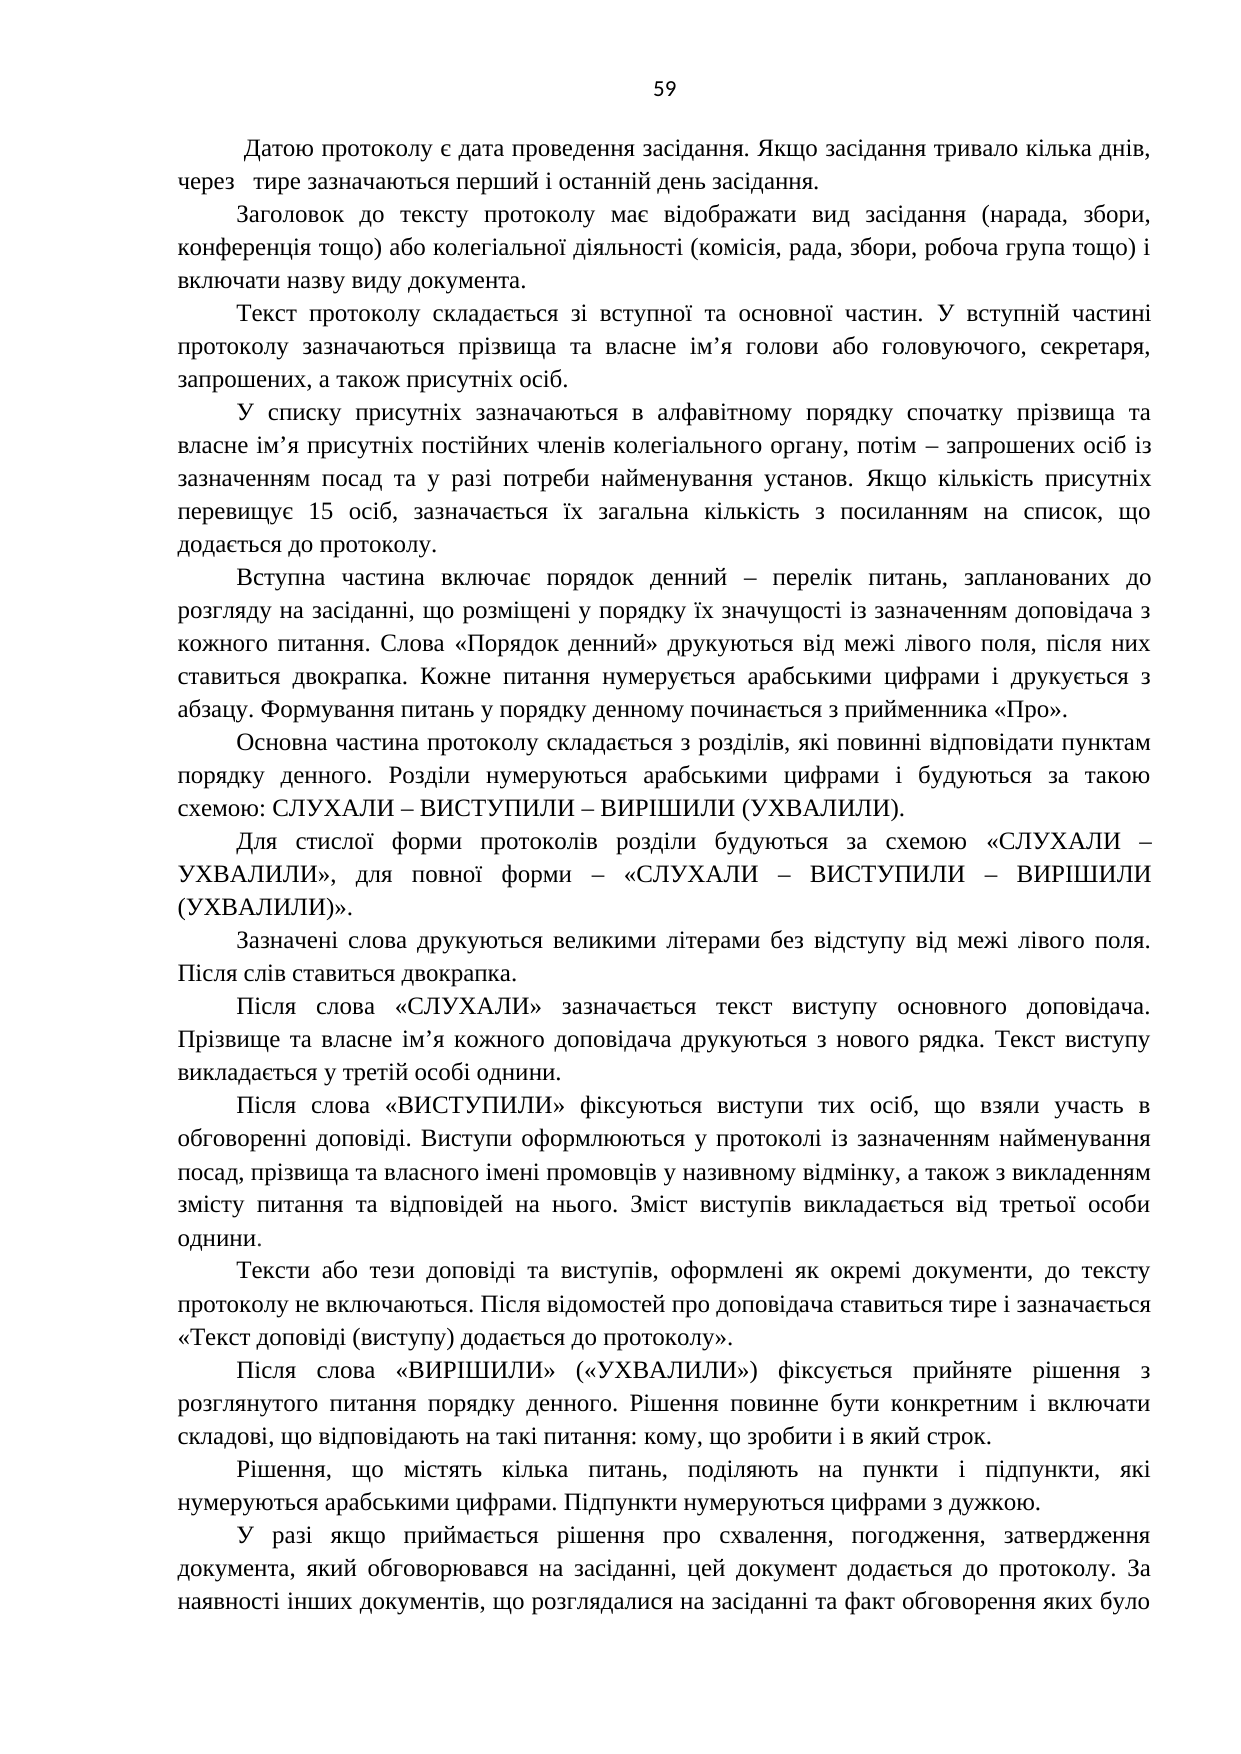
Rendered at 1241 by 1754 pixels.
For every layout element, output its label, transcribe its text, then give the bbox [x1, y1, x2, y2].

text Для стислої форми протоколів розділи будуються за схемою «СЛУХАЛИ – УХВАЛИЛИ», для повної форми – «СЛУХАЛИ – ВИСТУПИЛИ – ВИРІШИЛИ (УХВАЛИЛИ)». [177, 826, 1152, 921]
text Рішення, що містять кілька питань, поділяють на пункти і підпункти, які нумеруються арабськими цифрами. Підпункти нумеруються цифрами з дужкою. [177, 1454, 1152, 1516]
text Тексти або тези доповіді та виступів, оформлені як окремі документи, до тексту протоколу не включаються. Після відомостей про доповідача ставиться тире і зазначається «Текст доповіді (виступу) додається до протоколу». [177, 1256, 1152, 1350]
text Після слова «СЛУХАЛИ» зазначається текст виступу основного доповідача. Прізвище та власне ім’я кожного доповідача друкуються з нового рядка. Текст виступу викладається у третій особі однини. [177, 991, 1152, 1086]
text Після слова «ВИСТУПИЛИ» фіксуються виступи тих осіб, що взяли участь в обговоренні доповіді. Виступи оформлюються у протоколі із зазначенням найменування посад, прізвища та власного імені промовців у називному відмінку, а також з викладенням змісту питання та відповідей на нього. Зміст виступів викладається від третьої особи однини. [177, 1091, 1152, 1251]
text Вступна частина включає порядок денний – перелік питань, запланованих до розгляду на засіданні, що розміщені у порядку їх значущості із зазначенням доповідача з кожного питання. Слова «Порядок денний» друкуються від межі лівого поля, після них ставиться двокрапка. Кожне питання нумерується арабськими цифрами і друкується з абзацу. Формування питань у порядку денному починається з прийменника «Про». [177, 562, 1152, 723]
text Після слова «ВИРІШИЛИ» («УХВАЛИЛИ») фіксується прийняте рішення з розглянутого питання порядку денного. Рішення повинне бути конкретним і включати складові, що відповідають на такі питання: кому, що зробити і в який строк. [177, 1355, 1152, 1449]
text Датою протоколу є дата проведення засідання. Якщо засідання тривало кілька днів, через тире зазначаються перший і останній день засідання. [177, 133, 1152, 195]
text Заголовок до тексту протоколу має відображати вид засідання (нарада, збори, конференція тощо) або колегіальної діяльності (комісія, рада, збори, робоча група тощо) і включати назву виду документа. [177, 199, 1152, 294]
text Основна частина протоколу складається з розділів, які повинні відповідати пунктам порядку денного. Розділи нумеруються арабськими цифрами і будуються за такою схемою: СЛУХАЛИ – ВИСТУПИЛИ – ВИРІШИЛИ (УХВАЛИЛИ). [177, 727, 1152, 822]
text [177, 1520, 1152, 1614]
text Текст протоколу складається зі вступної та основної частин. У вступній частині протоколу зазначаються прізвища та власне ім’я голови або головуючого, секретаря, запрошених, а також присутніх осіб. [177, 298, 1152, 393]
text У списку присутніх зазначаються в алфавітному порядку спочатку прізвища та власне ім’я присутніх постійних членів колегіального органу, потім – запрошених осіб із зазначенням посад та у разі потреби найменування установ. Якщо кількість присутніх перевищує 15 осіб, зазначається їх загальна кількість з посиланням на список, що додається до протоколу. [177, 397, 1152, 558]
text Зазначені слова друкуються великими літерами без відступу від межі лівого поля. Після слів ставиться двокрапка. [177, 925, 1152, 987]
